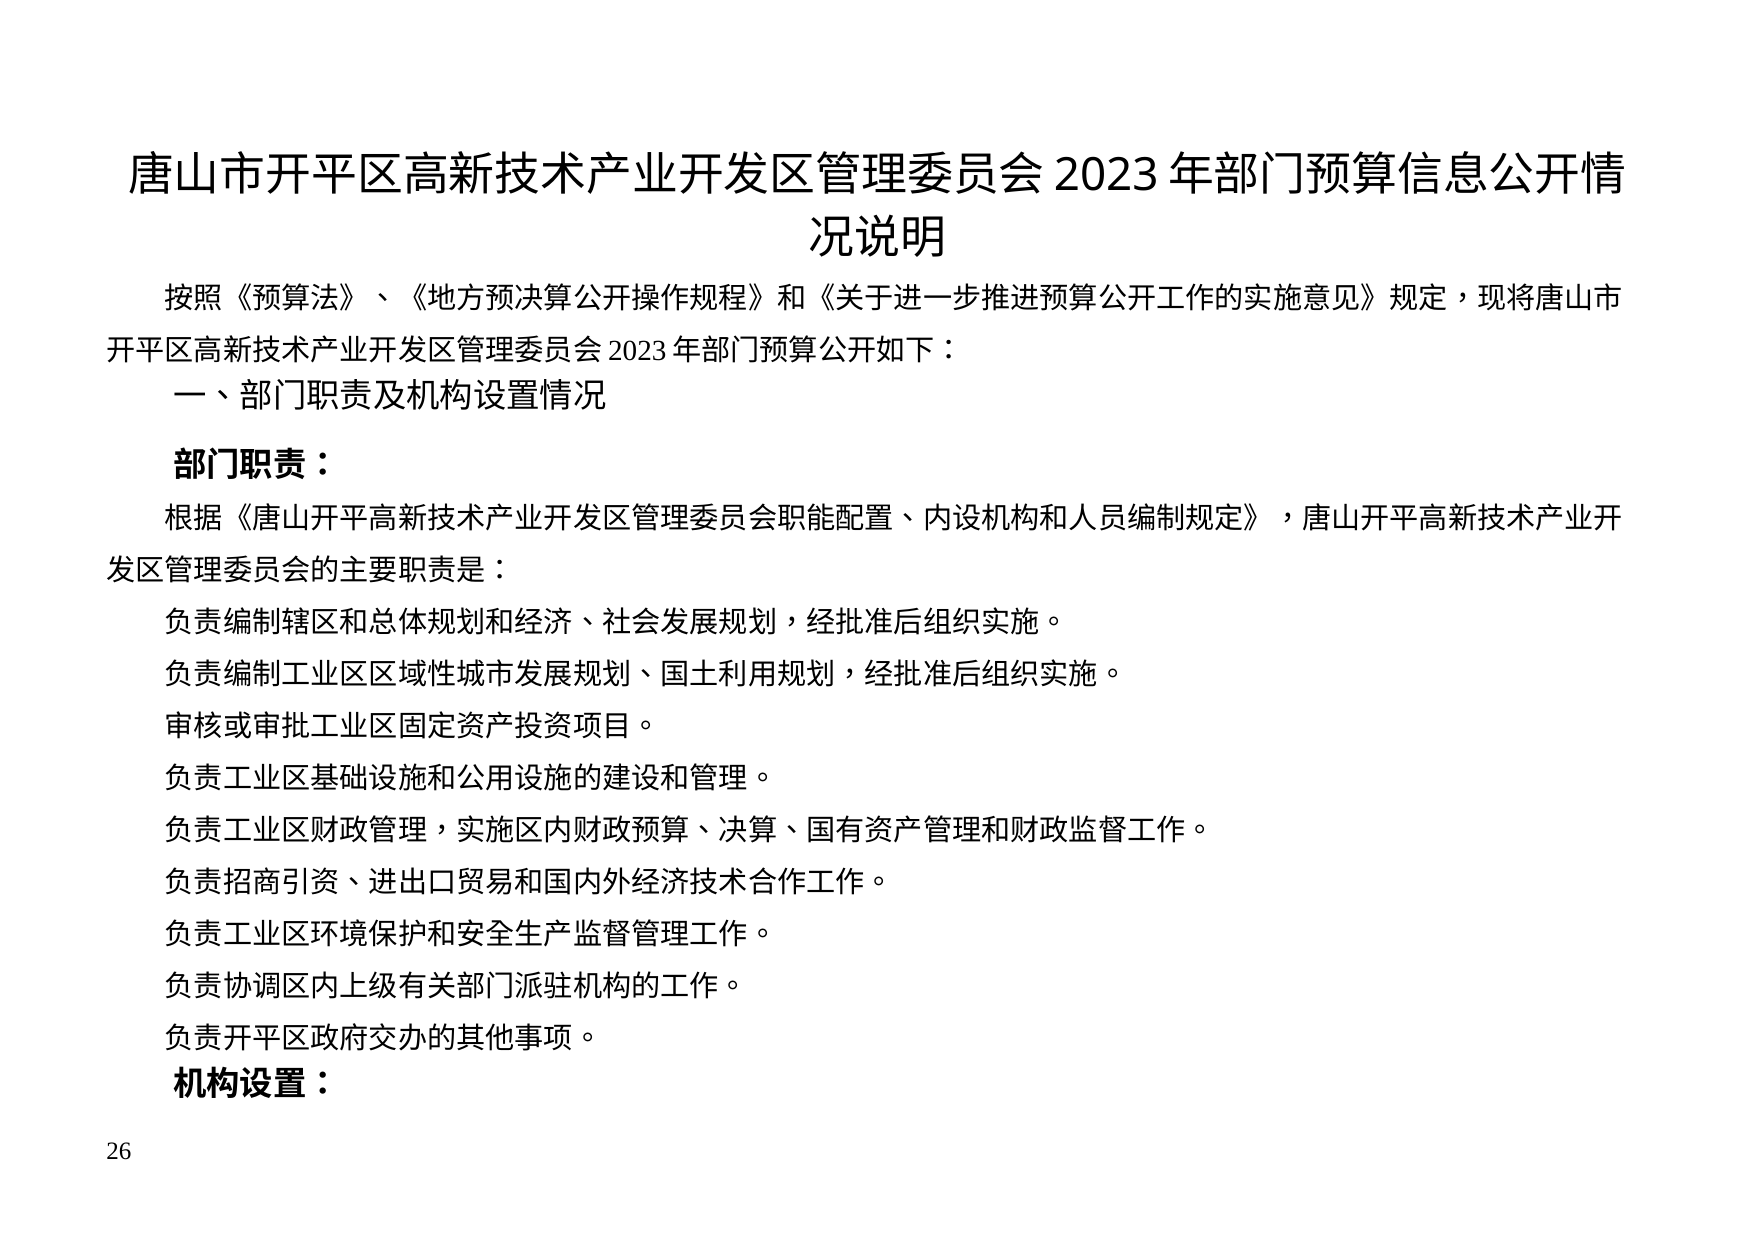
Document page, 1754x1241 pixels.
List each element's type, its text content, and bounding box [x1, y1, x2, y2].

text 审核或审批工业区固定资产投资项目。 [106, 695, 1648, 747]
text 唐山市开平区高新技术产业开发区管理委员会2023年部门预算信息公开情况说明 [106, 142, 1648, 267]
text 负责工业区财政管理，实施区内财政预算、决算、国有资产管理和财政监督工作。 [106, 799, 1648, 851]
text 负责招商引资、进出口贸易和国内外经济技术合作工作。 [106, 851, 1648, 903]
text 负责编制工业区区域性城市发展规划、国土利用规划，经批准后组织实施。 [106, 643, 1648, 695]
text 负责开平区政府交办的其他事项。 [106, 1007, 1648, 1059]
text 负责协调区内上级有关部门派驻机构的工作。 [106, 955, 1648, 1007]
text 负责工业区基础设施和公用设施的建设和管理。 [106, 747, 1648, 799]
text 负责工业区环境保护和安全生产监督管理工作。 [106, 903, 1648, 955]
text 负责编制辖区和总体规划和经济、社会发展规划，经批准后组织实施。 [106, 591, 1648, 643]
text 部门职责： [106, 441, 1648, 486]
text 机构设置： [106, 1059, 1648, 1105]
text 一、部门职责及机构设置情况 [106, 372, 1648, 417]
text 按照《预算法》、《地方预决算公开操作规程》和《关于进一步推进预算公开工作的实施意见》规定，现将唐山市开平区高新技术产业开发区管理委员会2023年部门预算公开如下： [106, 267, 1648, 371]
text 根据《唐山开平高新技术产业开发区管理委员会职能配置、内设机构和人员编制规定》，唐山开平高新技术产业开发区管理委员会的主要职责是： [106, 486, 1648, 591]
